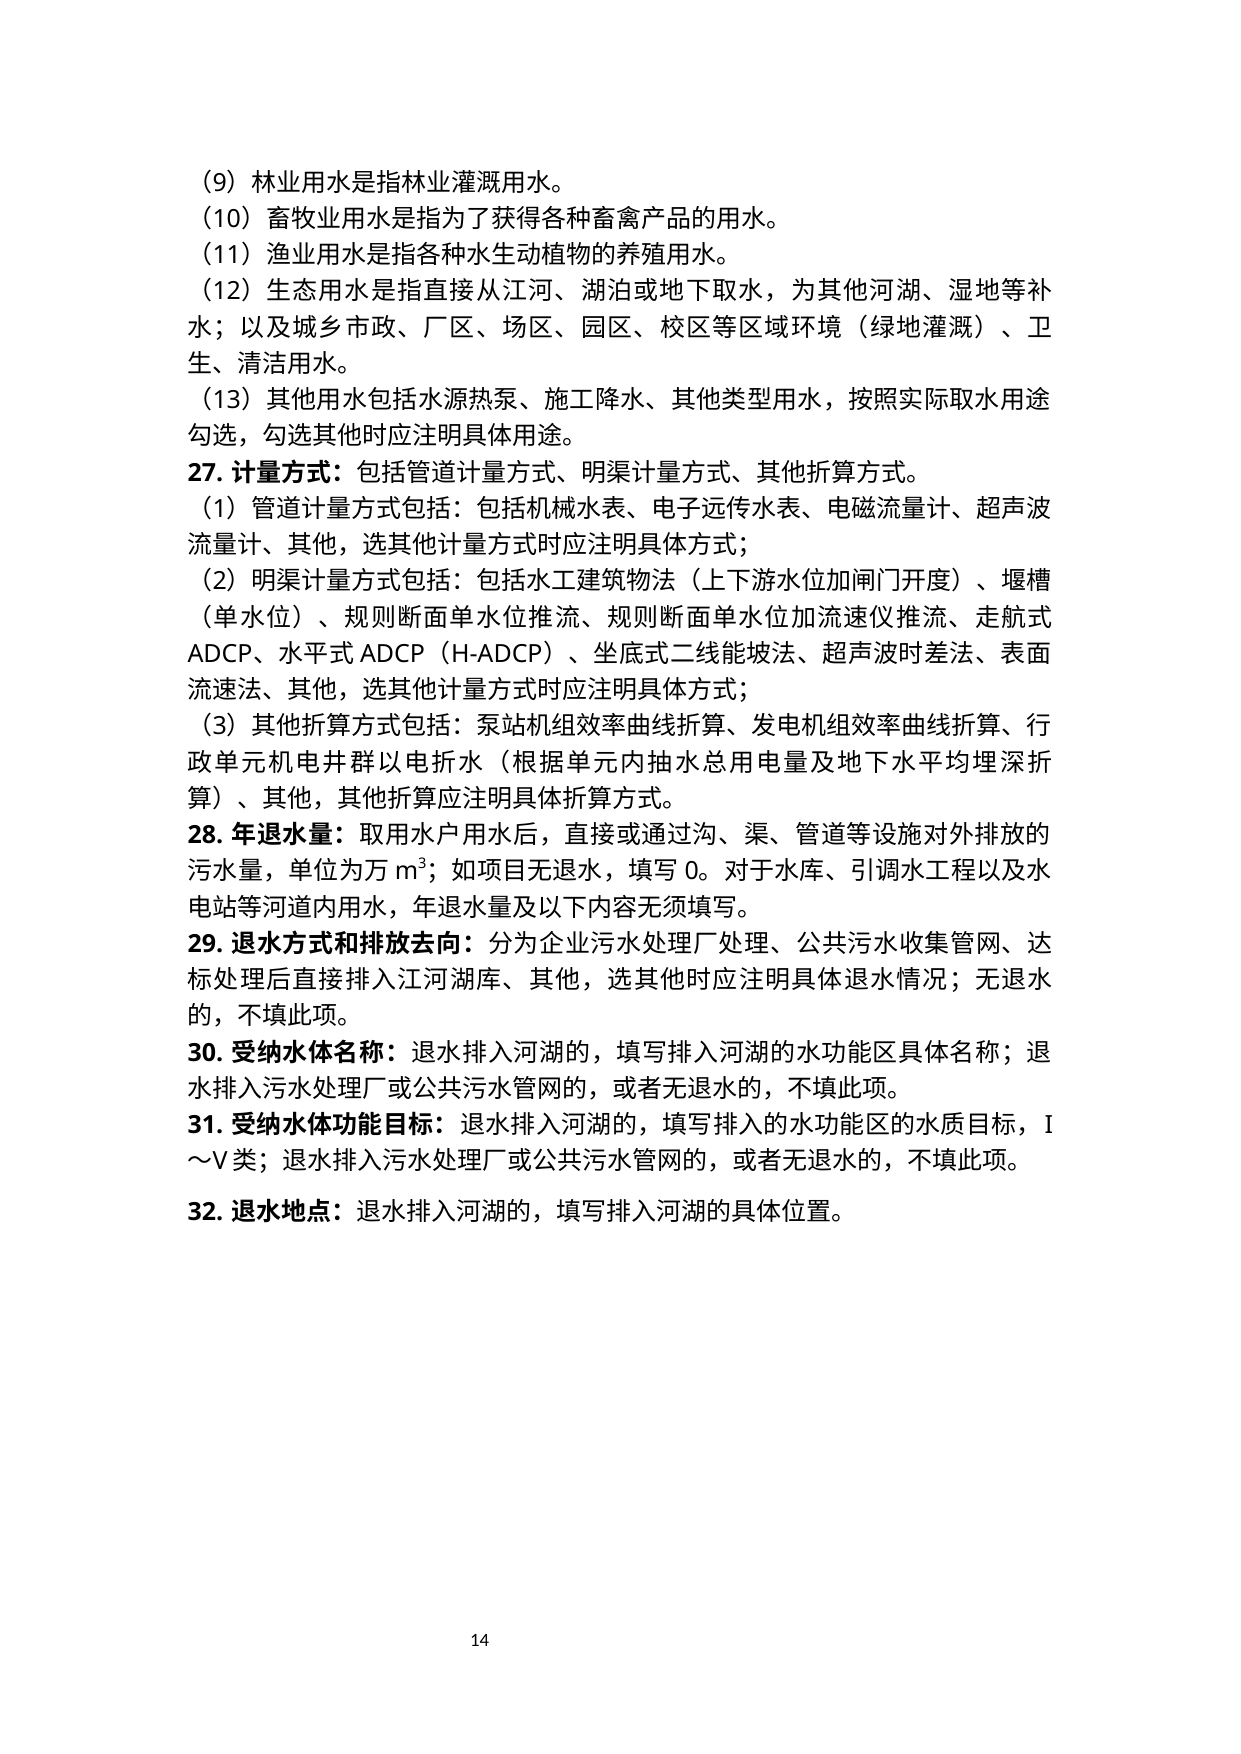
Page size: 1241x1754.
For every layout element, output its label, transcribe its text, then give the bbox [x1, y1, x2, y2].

list 年退水量：取用水户用水后，直接或通过沟、渠、管道等设施对外排放的污水量，单位为万m3；如项目无退水，填写0。对于水库、引调水工程以及水电站等河道内用水，年退水量及以下内容无须填写。 [187, 814, 1053, 923]
list （3）其他折算方式包括：泵站机组效率曲线折算、发电机组效率曲线折算、行政单元机电井群以电折水（根据单元内抽水总用电量及地下水平均埋深折算）、其他，其他折算应注明具体折算方式。 [187, 706, 1053, 814]
list 林业用水是指林业灌溉用水。 [187, 162, 1053, 198]
list 生态用水是指直接从江河、湖泊或地下取水，为其他河湖、湿地等补水；以及城乡市政、厂区、场区、园区、校区等区域环境（绿地灌溉）、卫生、清洁用水。 [187, 271, 1053, 379]
list 受纳水体名称：退水排入河湖的，填写排入河湖的水功能区具体名称；退水排入污水处理厂或公共污水管网的，或者无退水的，不填此项。 [187, 1032, 1053, 1104]
list 畜牧业用水是指为了获得各种畜禽产品的用水。 [187, 198, 1053, 234]
list 其他用水包括水源热泵、施工降水、其他类型用水，按照实际取水用途勾选，勾选其他时应注明具体用途。 [187, 379, 1053, 452]
list 渔业用水是指各种水生动植物的养殖用水。 [187, 234, 1053, 271]
list 受纳水体功能目标：退水排入河湖的，填写排入的水功能区的水质目标，I～V类；退水排入污水处理厂或公共污水管网的，或者无退水的，不填此项。 [187, 1104, 1053, 1177]
list 计量方式：包括管道计量方式、明渠计量方式、其他折算方式。 [187, 452, 1053, 488]
list 退水地点：退水排入河湖的，填写排入河湖的具体位置。 [187, 1177, 1053, 1242]
list （1）管道计量方式包括：包括机械水表、电子远传水表、电磁流量计、超声波流量计、其他，选其他计量方式时应注明具体方式； [187, 488, 1053, 561]
list 退水方式和排放去向：分为企业污水处理厂处理、公共污水收集管网、达标处理后直接排入江河湖库、其他，选其他时应注明具体退水情况；无退水的，不填此项。 [187, 923, 1053, 1032]
list （2）明渠计量方式包括：包括水工建筑物法（上下游水位加闸门开度）、堰槽（单水位）、规则断面单水位推流、规则断面单水位加流速仪推流、走航式ADCP、水平式ADCP（H-ADCP）、坐底式二线能坡法、超声波时差法、表面流速法、其他，选其他计量方式时应注明具体方式； [187, 561, 1053, 706]
